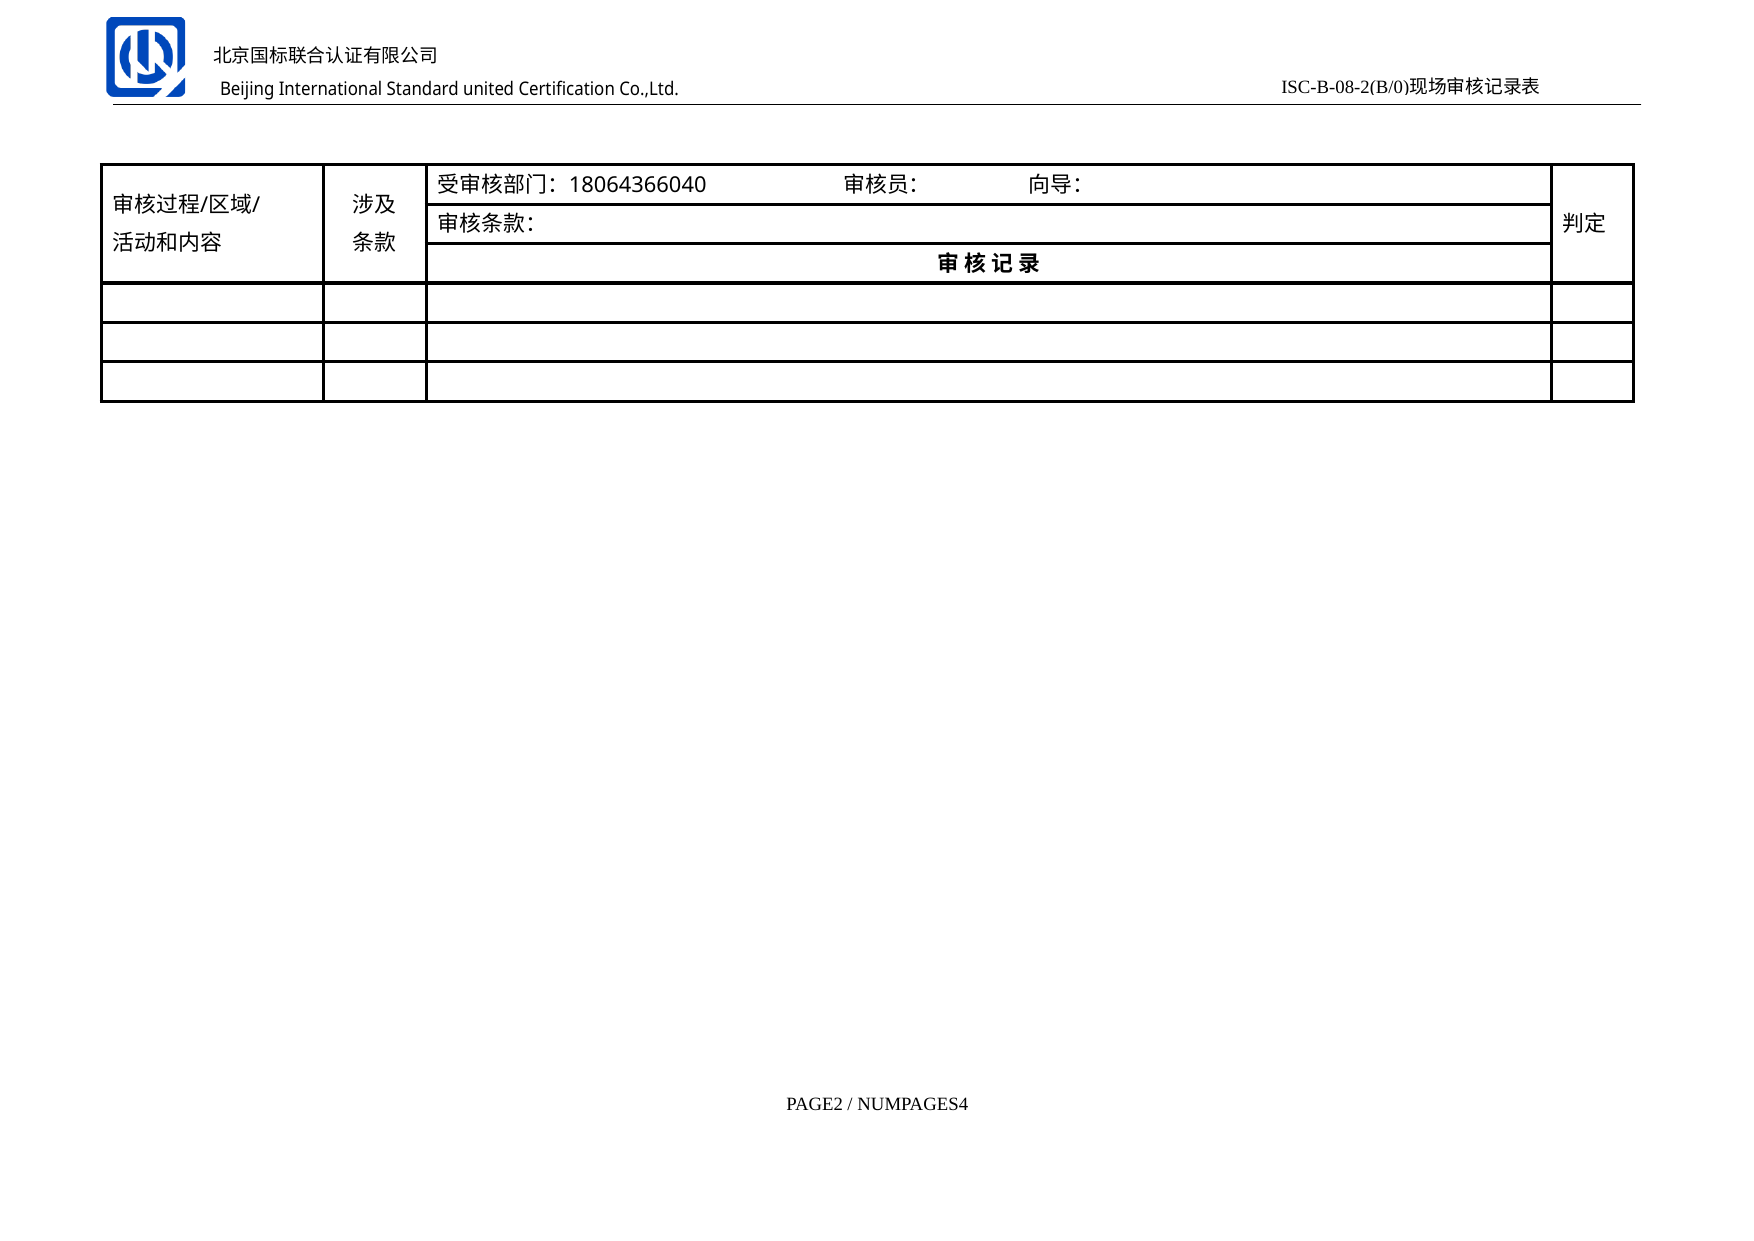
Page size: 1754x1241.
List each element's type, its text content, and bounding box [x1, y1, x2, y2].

table_cell [103, 285, 322, 321]
table_cell [325, 363, 425, 399]
table_header 涉及 条款 [325, 166, 425, 281]
table_cell [103, 363, 322, 399]
table_cell 审核条款： [428, 206, 1550, 242]
table_header 受审核部门：18064366040 审核员： 向导： [428, 166, 1550, 203]
table_cell [428, 363, 1550, 399]
table_cell [325, 285, 425, 321]
table_cell [1553, 285, 1632, 321]
picture [106, 17, 186, 97]
table_cell 审 核 记 录 [428, 245, 1550, 281]
table_cell [325, 324, 425, 360]
table_cell [428, 324, 1550, 360]
table_header 判定 [1553, 166, 1632, 281]
table_cell [103, 324, 322, 360]
table_cell [428, 285, 1550, 321]
table_cell [1553, 324, 1632, 360]
table_cell [1553, 363, 1632, 399]
table_header 审核过程/区域/ 活动和内容 [103, 166, 322, 281]
